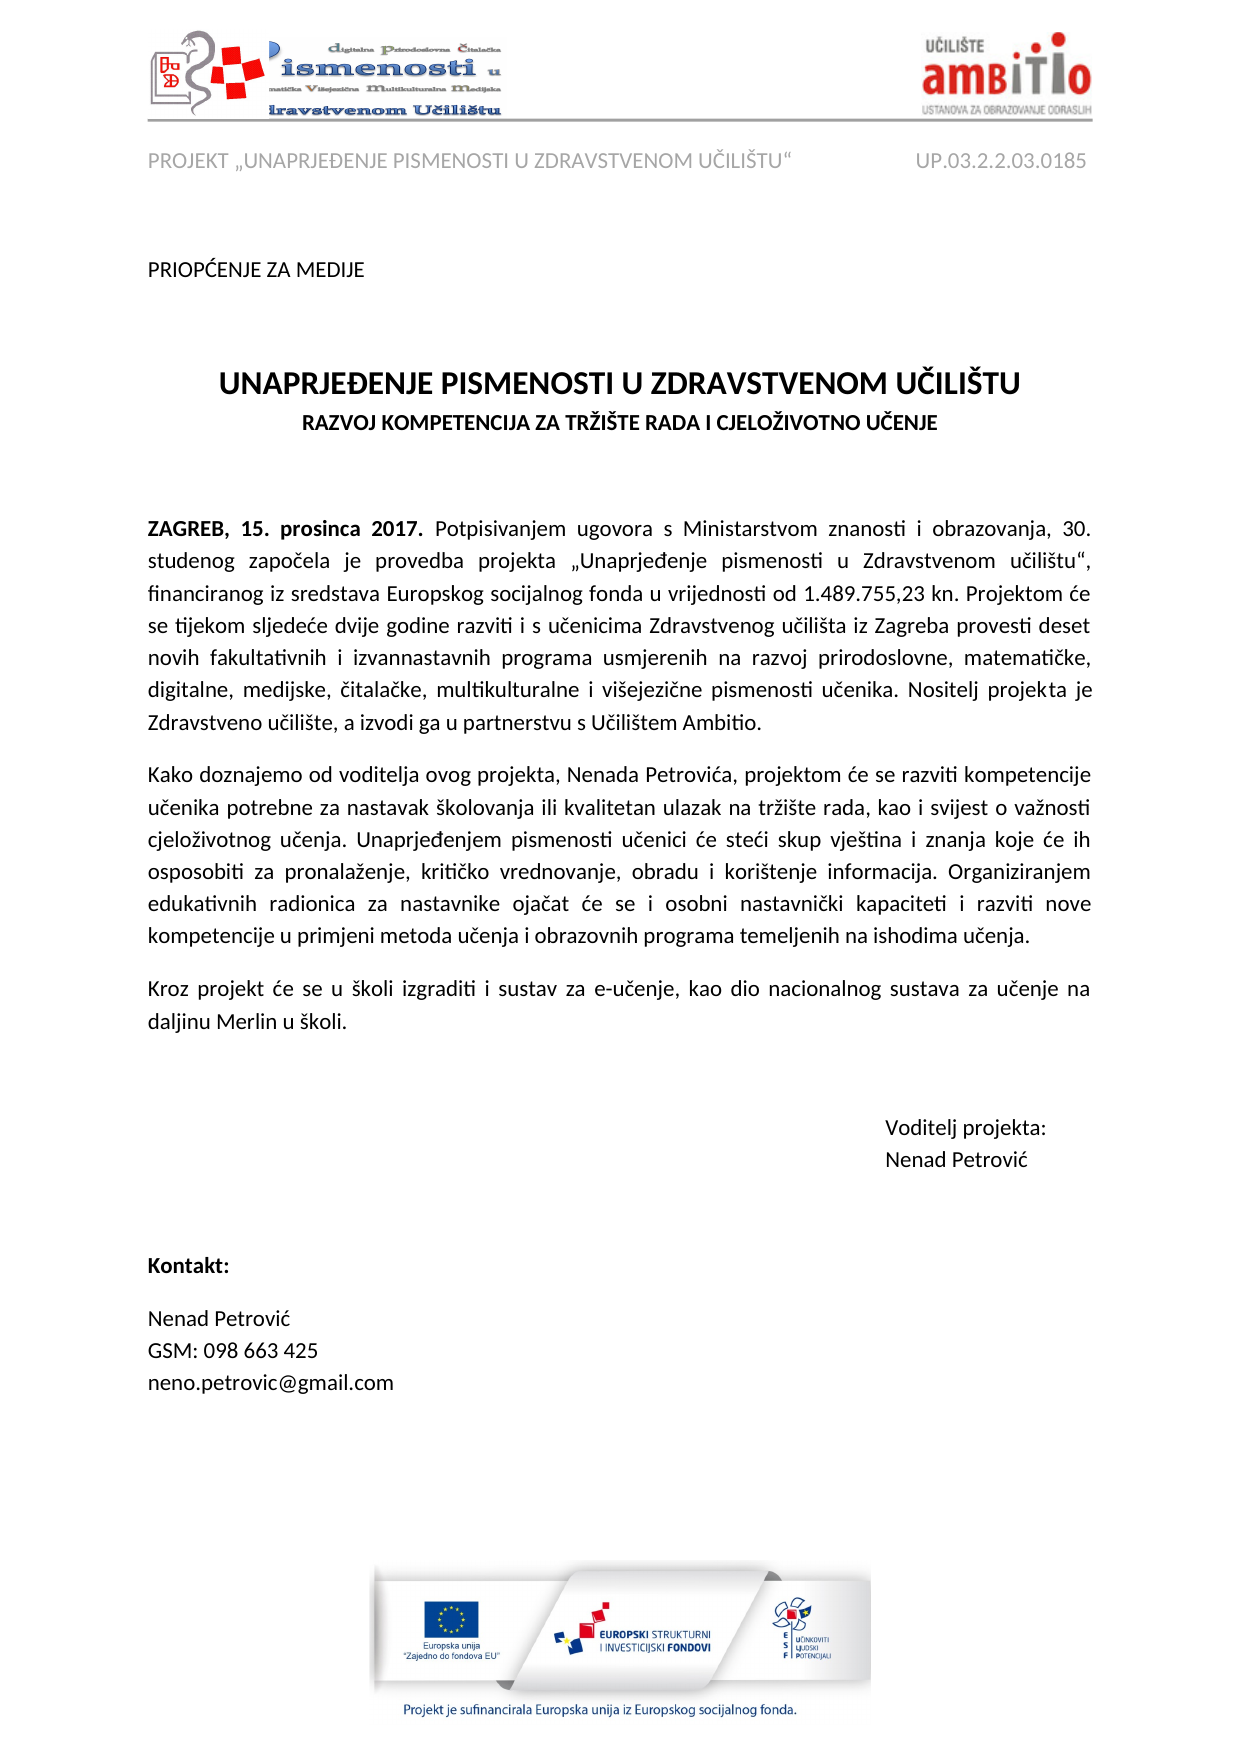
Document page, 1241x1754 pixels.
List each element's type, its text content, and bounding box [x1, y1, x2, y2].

text Kako doznajemo od voditelja ovog projekta, Nenada Petrovića, projektom će se razviti kompetencije učenika potrebne za nastavak školovanja ili kvalitetan ulazak na tržište rada, kao i svijest o važnosti cjeloživotnog učenja. Unaprjeđenjem pismenosti učenici će steći skup vještina i znanja koje će ih osposobiti za pronalaženje, kritičko vrednovanje, obradu i korištenje informacija. Organiziranjem edukativnih radionica za nastavnike ojačat će se i osobni nastavnički kapaciteti i razviti nove kompetencije u primjeni metoda učenja i obrazovnih programa temeljenih na ishodima učenja. [148, 761, 1093, 949]
text ZAGREB, 15. prosinca 2017. Potpisivanjem ugovora s Ministarstvom znanosti i obrazovanja, 30. studenog započela je provedba projekta „Unaprjeđenje pismenosti u Zdravstvenom učilištu“, financiranog iz sredstava Europskog socijalnog fonda u vrijednosti od 1.489.755,23 kn. Projektom će se tijekom sljedeće dvije godine razviti i s učenicima Zdravstvenog učilišta iz Zagreba provesti deset novih fakultativnih i izvannastavnih programa usmjerenih na razvoj prirodoslovne, matematičke, digitalne, medijske, čitalačke, multikulturalne i višejezične pismenosti učenika. Nositelj projekta je Zdravstveno učilište, a izvodi ga u partnerstvu s Učilištem Ambitio. [148, 514, 1093, 736]
text neno.petrovic@gmail.com [148, 1368, 1093, 1396]
text Nenad Petrović [148, 1304, 1093, 1332]
text Kroz projekt će se u školi izgraditi i sustav za e-učenje, kao dio nacionalnog sustava za učenje na daljinu Merlin u školi. [148, 974, 1093, 1035]
picture [369, 1560, 871, 1725]
picture [921, 32, 1093, 116]
text RAZVOJ KOMPETENCIJA ZA TRŽIŠTE RADA I CJELOŽIVOTNO UČENJE [148, 408, 1093, 436]
text Kontakt: [148, 1251, 1093, 1279]
text UNAPRJEĐENJE PISMENOSTI U ZDRAVSTVENOM UČILIŠTU [148, 362, 1093, 402]
text PRIOPĆENJE ZA MEDIJE [148, 256, 1093, 284]
text GSM: 098 663 425 [148, 1336, 1093, 1364]
picture [147, 29, 507, 119]
text Nenad Petrović [885, 1145, 1093, 1173]
text Voditelj projekta: [885, 1113, 1093, 1141]
